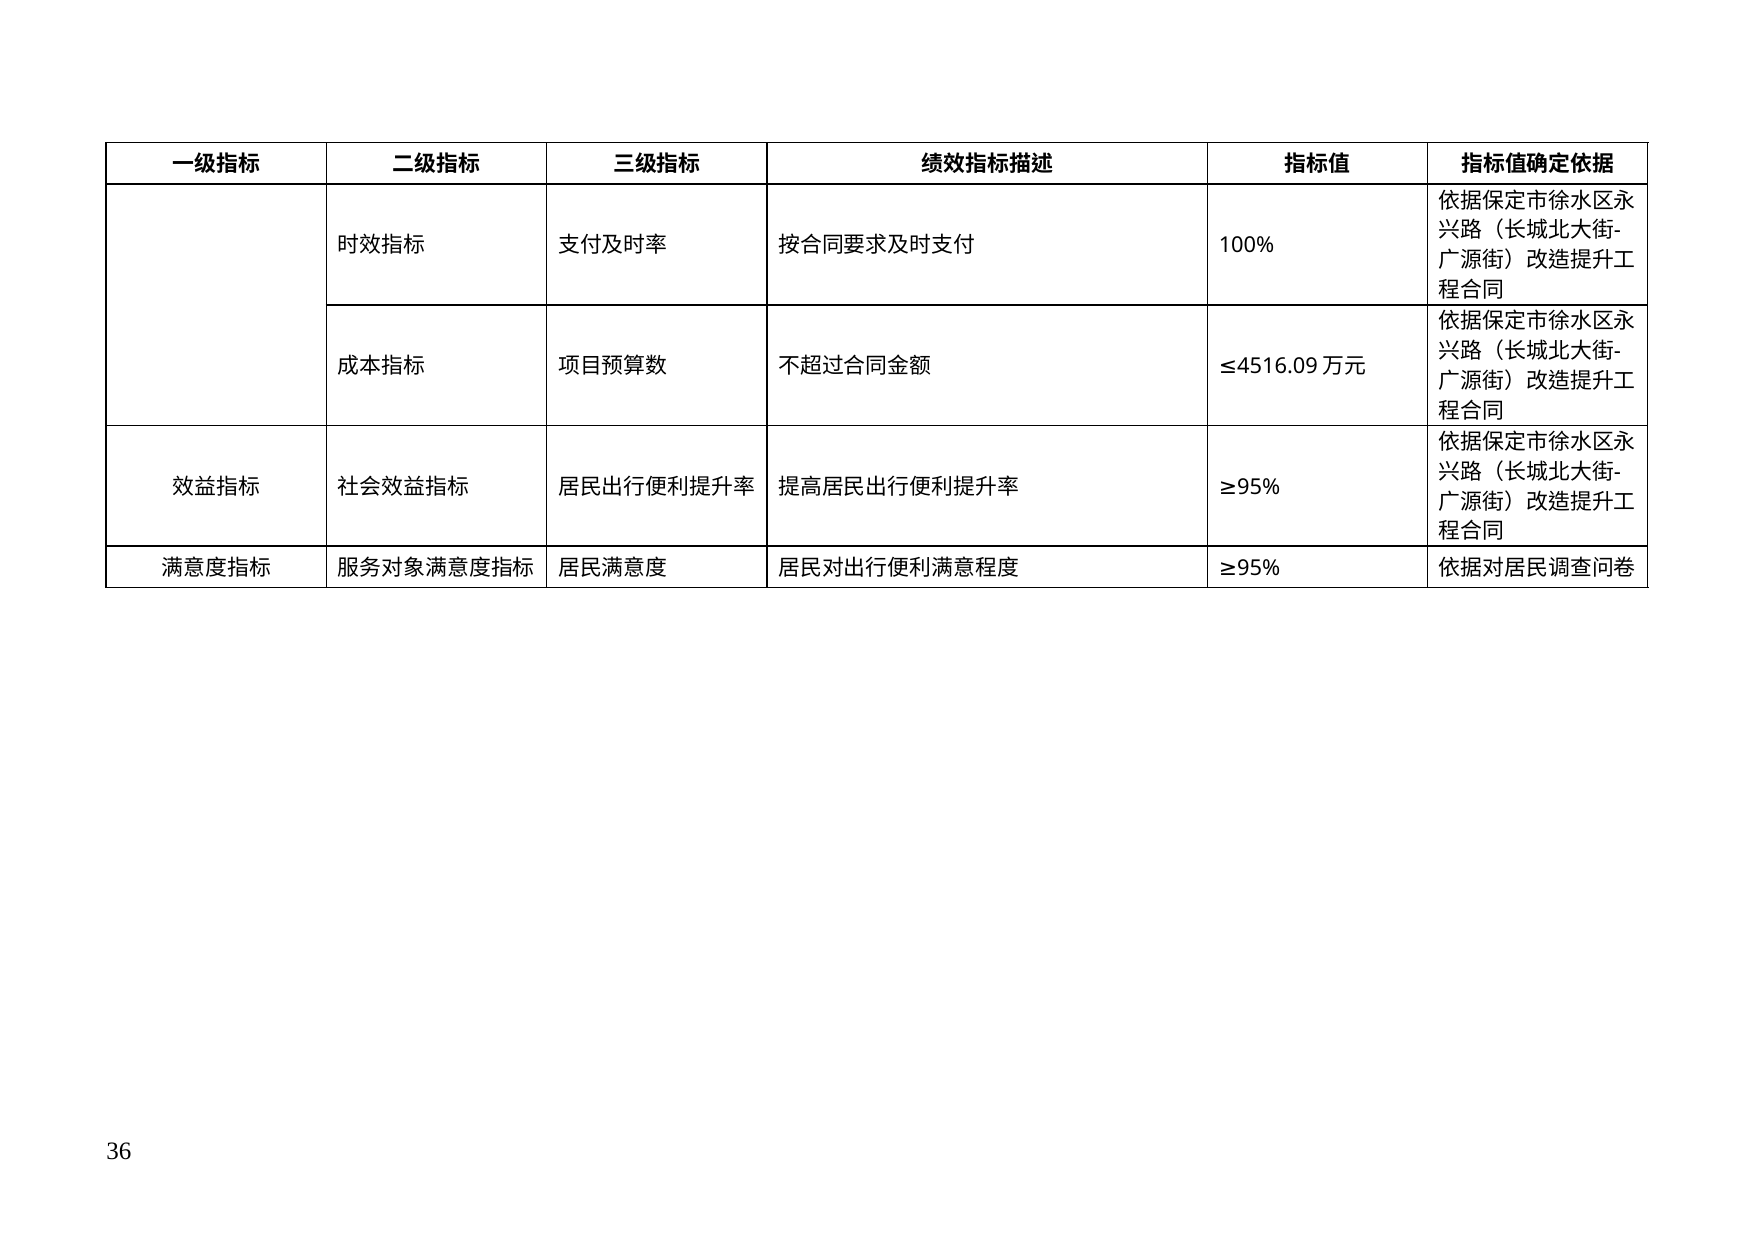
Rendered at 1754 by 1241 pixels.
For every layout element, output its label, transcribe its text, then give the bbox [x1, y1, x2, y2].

table_cell 满意度指标 [107, 547, 326, 587]
table_cell ≥95% [1208, 547, 1427, 587]
table_cell 100% [1208, 185, 1427, 304]
table_cell 提高居民出行便利提升率 [768, 426, 1207, 545]
table_cell 服务对象满意度指标 [327, 547, 546, 587]
table_cell 居民满意度 [547, 547, 766, 587]
table_header 指标值 [1208, 143, 1427, 183]
table_header 三级指标 [547, 143, 766, 183]
table_cell 居民对出行便利满意程度 [768, 547, 1207, 587]
table_cell 效益指标 [107, 426, 326, 545]
table_cell 依据保定市徐水区永兴路（长城北大街-广源街）改造提升工程合同 [1428, 426, 1647, 545]
table_cell 支付及时率 [547, 185, 766, 304]
table_cell 依据保定市徐水区永兴路（长城北大街-广源街）改造提升工程合同 [1428, 185, 1647, 304]
table_header 指标值确定依据 [1428, 143, 1647, 183]
table_cell ≤4516.09万元 [1208, 306, 1427, 424]
table_cell 不超过合同金额 [768, 306, 1207, 424]
table_header 二级指标 [327, 143, 546, 183]
table_cell 时效指标 [327, 185, 546, 304]
table_header 绩效指标描述 [768, 143, 1207, 183]
table_cell 居民出行便利提升率 [547, 426, 766, 545]
table_cell ≥95% [1208, 426, 1427, 545]
table_cell 社会效益指标 [327, 426, 546, 545]
table_cell 依据保定市徐水区永兴路（长城北大街-广源街）改造提升工程合同 [1428, 306, 1647, 424]
table_cell 项目预算数 [547, 306, 766, 424]
table_cell 成本指标 [327, 306, 546, 424]
table_header 一级指标 [107, 143, 326, 183]
table_cell 按合同要求及时支付 [768, 185, 1207, 304]
table_cell 依据对居民调查问卷 [1428, 547, 1647, 587]
